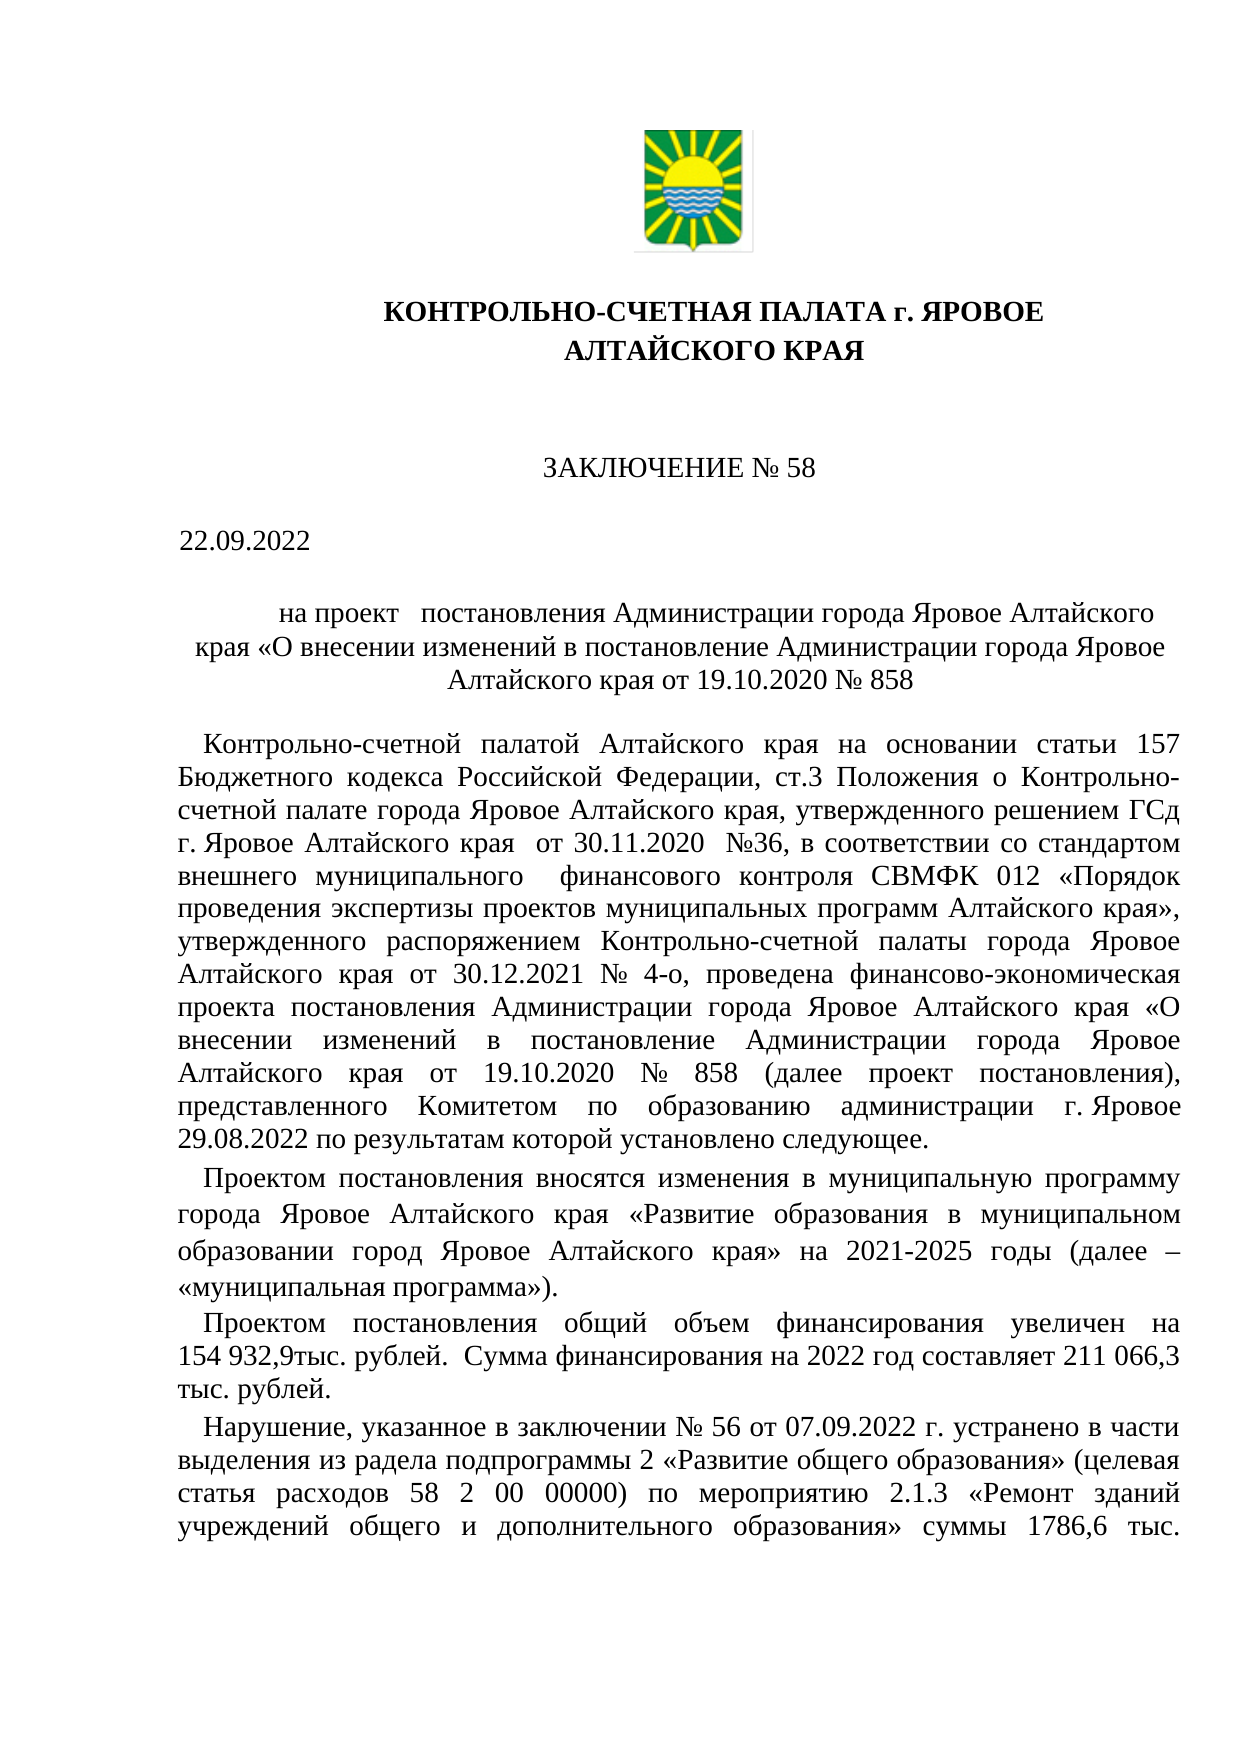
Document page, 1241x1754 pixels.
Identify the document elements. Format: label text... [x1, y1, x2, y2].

text на проект постановления Администрации города Яровое Алтайского края «О внесении изменений в постановление Администрации города Яровое Алтайского края от 19.10.2020 № 858 [179, 595, 1181, 696]
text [177, 1410, 1181, 1542]
text 22.09.2022 [179, 524, 1181, 557]
picture [633, 130, 754, 254]
text Контрольно-счетной палатой Алтайского края на основании статьи 157 Бюджетного кодекса Российской Федерации, ст.3 Положения о Контрольно- счетной палате города Яровое Алтайского края, утвержденного решением ГСд г. Яровое Алтайского края от 30.11.2020 №36, в соответствии со стандартом внешнего муниципального финансового контроля СВМФК 012 «Порядок проведения экспертизы проектов муниципальных программ Алтайского края», утвержденного распоряжением Контрольно-счетной палаты города Яровое Алтайского края от 30.12.2021 № 4-о, проведена финансово-экономическая проекта постановления Администрации города Яровое Алтайского края «О внесении изменений в постановление Администрации города Яровое Алтайского края от 19.10.2020 № 858 (далее проект постановления), представленного Комитетом по образованию администрации г. Яровое 29.08.2022 по результатам которой установлено следующее. [177, 727, 1181, 1154]
text ЗАКЛЮЧЕНИЕ № 58 [177, 445, 1181, 485]
text Проектом постановления общий объем финансирования увеличен на 154 932,9тыс. рублей. Сумма финансирования на 2022 год составляет 211 066,3 тыс. рублей. [177, 1306, 1181, 1405]
text Проектом постановления вносятся изменения в муниципальную программу города Яровое Алтайского края «Развитие образования в муниципальном образовании город Яровое Алтайского края» на 2021-2025 годы (далее – «муниципальная программа»). [177, 1160, 1181, 1303]
